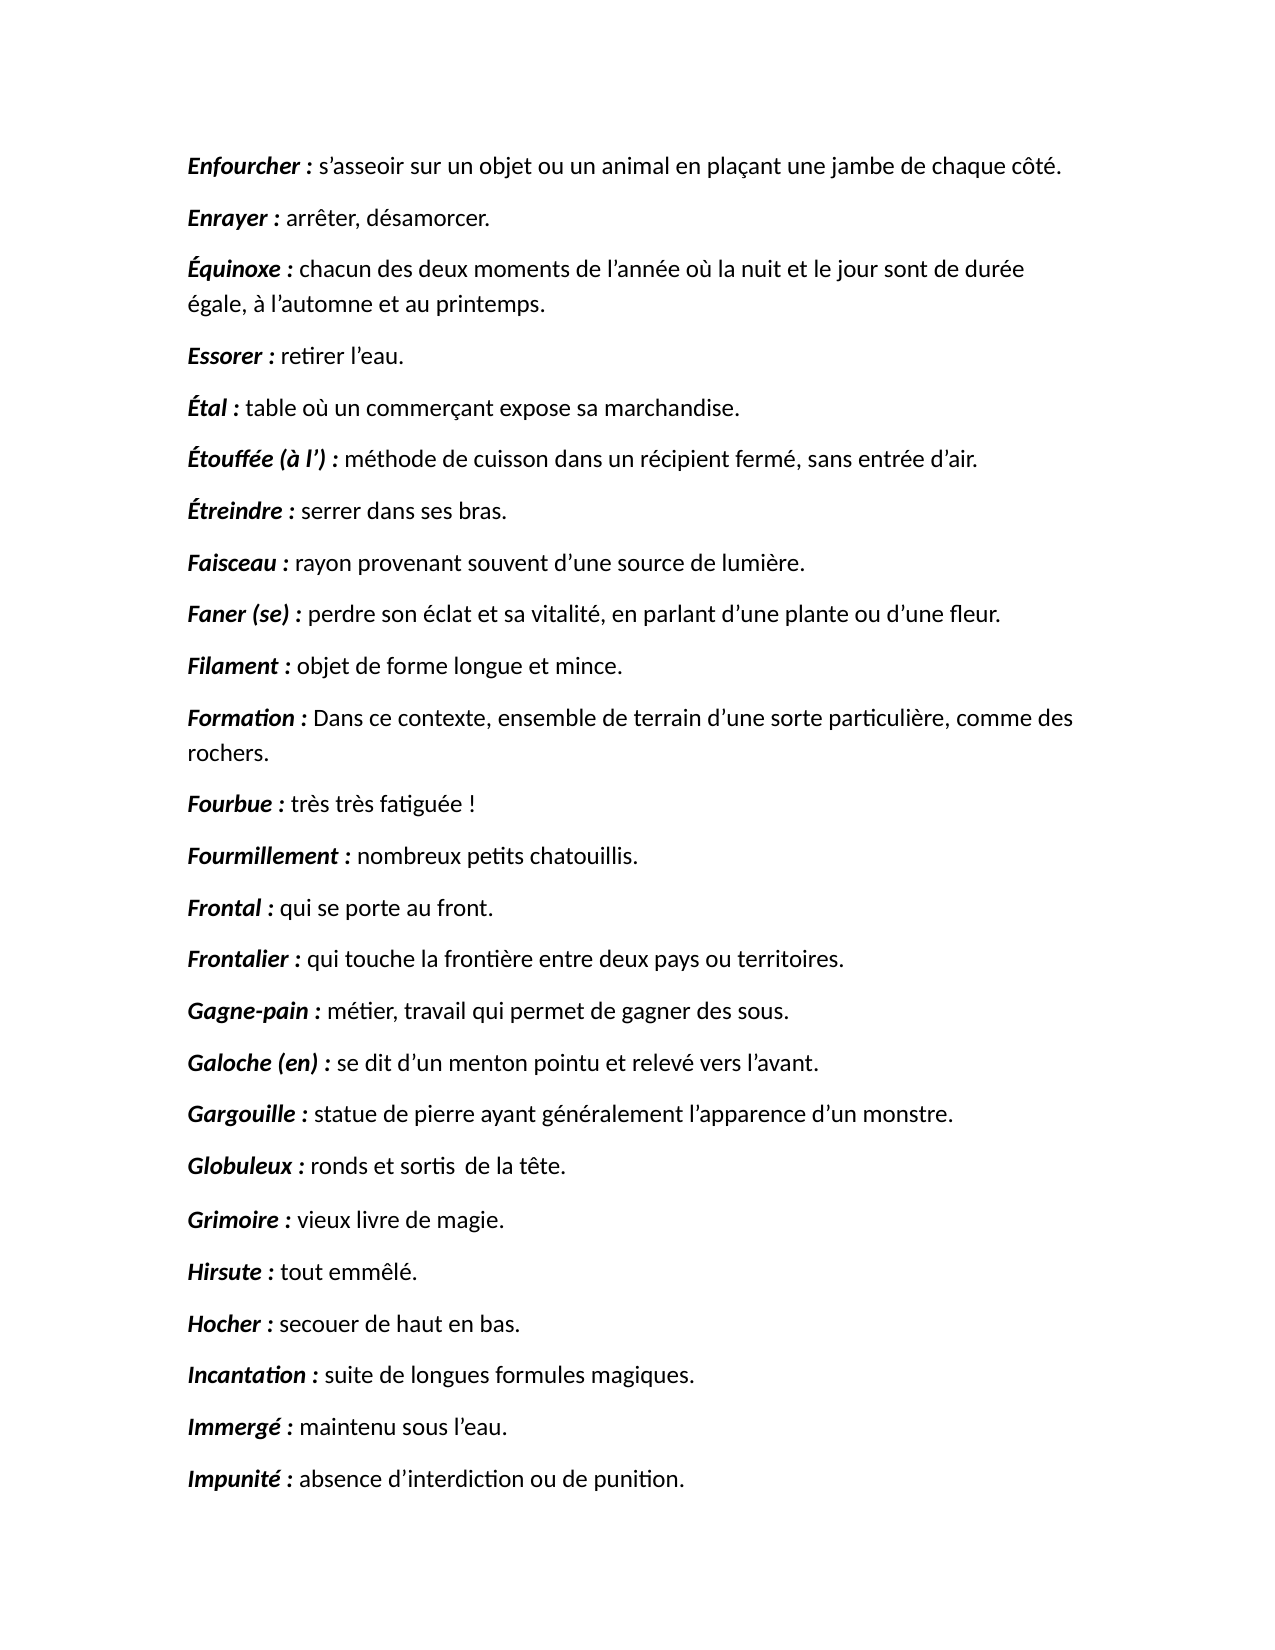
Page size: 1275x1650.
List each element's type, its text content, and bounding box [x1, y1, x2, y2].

text Impunité : absence d’interdiction ou de punition. [187, 1463, 1087, 1493]
text Fourmillement : nombreux petits chatouillis. [187, 840, 1087, 871]
text Hocher : secouer de haut en bas. [187, 1308, 1087, 1338]
text Essorer : retirer l’eau. [187, 340, 1087, 371]
text Hirsute : tout emmêlé. [187, 1256, 1087, 1287]
text Immergé : maintenu sous l’eau. [187, 1411, 1087, 1442]
text Enrayer : arrêter, désamorcer. [187, 202, 1087, 232]
text Gagne-pain : métier, travail qui permet de gagner des sous. [187, 995, 1087, 1026]
text Filament : objet de forme longue et mince. [187, 650, 1087, 681]
text Enfourcher : s’asseoir sur un objet ou un animal en plaçant une jambe de chaque côté. [187, 150, 1087, 181]
text Équinoxe : chacun des deux moments de l’année où la nuit et le jour sont de durée égale, à l’automne et au printemps. [187, 253, 1087, 319]
text Fourbue : très très fatiguée ! [187, 788, 1087, 819]
text Frontal : qui se porte au front. [187, 892, 1087, 922]
text Faner (se) : perdre son éclat et sa vitalité, en parlant d’une plante ou d’une fleur. [187, 598, 1087, 629]
text Étouffée (à l’) : méthode de cuisson dans un récipient fermé, sans entrée d’air. [187, 443, 1087, 474]
text Frontalier : qui touche la frontière entre deux pays ou territoires. [187, 943, 1087, 974]
text Faisceau : rayon provenant souvent d’une source de lumière. [187, 547, 1087, 577]
text Formation : Dans ce contexte, ensemble de terrain d’une sorte particulière, comme des rochers. [187, 702, 1087, 767]
text Grimoire : vieux livre de magie. [187, 1204, 1087, 1235]
text Gargouille : statue de pierre ayant généralement l’apparence d’un monstre. [187, 1098, 1087, 1129]
text Étreindre : serrer dans ses bras. [187, 495, 1087, 526]
text Globuleux : ronds et sortis de la tête. [187, 1150, 1087, 1181]
text Étal : table où un commerçant expose sa marchandise. [187, 392, 1087, 422]
text Incantation : suite de longues formules magiques. [187, 1359, 1087, 1390]
text Galoche (en) : se dit d’un menton pointu et relevé vers l’avant. [187, 1047, 1087, 1077]
